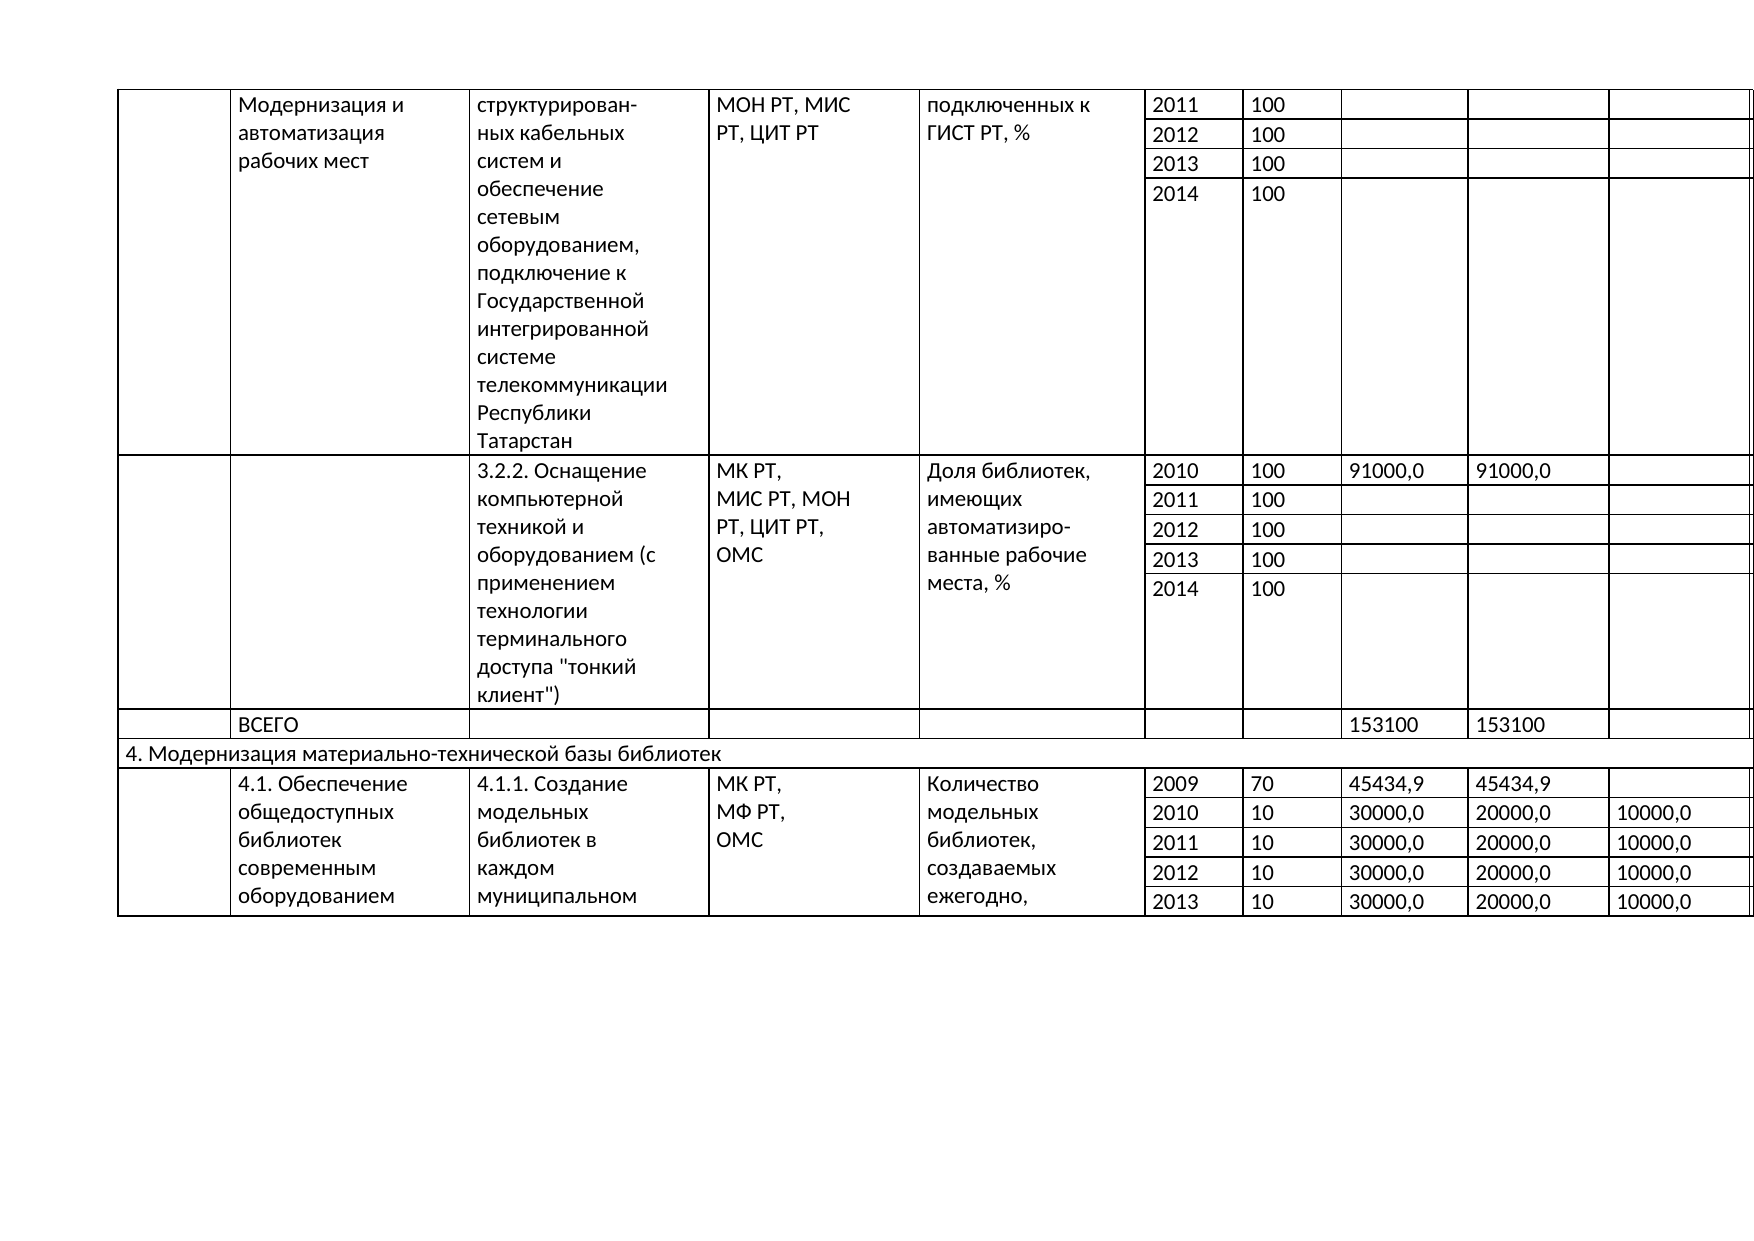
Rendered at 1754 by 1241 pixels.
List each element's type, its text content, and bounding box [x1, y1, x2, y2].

table_cell 100 [1244, 545, 1341, 573]
table_cell [119, 769, 230, 915]
table_cell 2014 [1146, 179, 1242, 454]
table_cell [1342, 545, 1467, 573]
table_cell [1469, 149, 1608, 177]
table_cell 100 [1244, 486, 1341, 513]
table_cell [1610, 90, 1749, 118]
table_cell [1244, 710, 1341, 738]
table_cell 45434,9 [1469, 769, 1608, 797]
table_cell 153100 [1342, 710, 1467, 738]
table_cell 10000,0 [1610, 798, 1749, 826]
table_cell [710, 90, 919, 454]
table_cell [1469, 179, 1608, 454]
table_cell 100 [1244, 120, 1341, 148]
table_cell 70 [1244, 769, 1341, 797]
table_cell [1342, 179, 1467, 454]
table_cell 100 [1244, 90, 1341, 118]
table_cell [1610, 179, 1749, 454]
table_cell 20000,0 [1469, 887, 1608, 915]
table_cell 2010 [1146, 798, 1242, 826]
table_cell [1469, 545, 1608, 573]
table_cell [1610, 710, 1749, 738]
table_cell 100 [1244, 179, 1341, 454]
table_cell [119, 90, 230, 454]
table_cell МК РТ, МИС РТ, МОН РТ, ЦИТ РТ, ОМС [710, 456, 919, 708]
table_cell 3.2.2. Оснащение компьютерной техникой и оборудованием (с применением технологии терминального доступа "тонкий клиент") [470, 456, 708, 708]
table_cell [1342, 486, 1467, 513]
table_cell 2010 [1146, 456, 1242, 484]
table_cell 153100 [1469, 710, 1608, 738]
table_cell [1610, 574, 1749, 708]
table_cell [1469, 574, 1608, 708]
table_cell [1146, 710, 1242, 738]
table_cell 30000,0 [1342, 858, 1467, 886]
table_cell 2011 [1146, 828, 1242, 856]
table_cell 100 [1244, 456, 1341, 484]
table_cell 100 [1244, 574, 1341, 708]
table_cell 91000,0 [1469, 456, 1608, 484]
table_cell 2011 [1146, 90, 1242, 118]
table_cell [1469, 120, 1608, 148]
table_cell 20000,0 [1469, 828, 1608, 856]
table_cell [1610, 769, 1749, 797]
table_cell [1342, 149, 1467, 177]
table_cell 4.1. Обеспечение общедоступных библиотек современным оборудованием для хранения и использования фондов, осуществления их функций, безопасного и комфортного пребывания пользователей [231, 769, 469, 915]
table_cell 10000,0 [1610, 858, 1749, 886]
table_cell 2012 [1146, 858, 1242, 886]
table_cell [1469, 90, 1608, 118]
table_cell 20000,0 [1469, 858, 1608, 886]
table_cell [119, 456, 230, 708]
table_cell [1610, 149, 1749, 177]
table_cell 2013 [1146, 545, 1242, 573]
table_cell 2014 [1146, 574, 1242, 708]
table_cell 2012 [1146, 120, 1242, 148]
table_cell 2009 [1146, 769, 1242, 797]
table_cell [1610, 456, 1749, 484]
table_cell [1342, 574, 1467, 708]
table_cell 4.1.1. Создание модельных библиотек в каждом муниципальном районе республики [470, 769, 708, 915]
table_cell МК РТ, МФ РТ, ОМС [710, 769, 919, 915]
table_cell 4. Модернизация материально-технической базы библиотек [119, 739, 1753, 767]
table_cell [1469, 486, 1608, 513]
table_cell 30000,0 [1342, 828, 1467, 856]
table_cell [119, 710, 230, 738]
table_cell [920, 90, 1144, 454]
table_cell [470, 90, 708, 454]
table_cell 10 [1244, 798, 1341, 826]
table_cell Доля библиотек, имеющих автоматизиро- ванные рабочие места, % [920, 456, 1144, 708]
table_cell [1610, 120, 1749, 148]
table_cell 10 [1244, 887, 1341, 915]
table_cell 10000,0 [1610, 828, 1749, 856]
table_cell 2011 [1146, 486, 1242, 513]
table_cell 100 [1244, 515, 1341, 543]
table_cell 2013 [1146, 887, 1242, 915]
table_cell 10 [1244, 858, 1341, 886]
table_cell 20000,0 [1469, 798, 1608, 826]
table_cell 30000,0 [1342, 798, 1467, 826]
table_cell 10 [1244, 828, 1341, 856]
table_cell [470, 710, 708, 738]
table_cell [710, 710, 919, 738]
table_cell [1469, 515, 1608, 543]
table_cell [231, 456, 469, 708]
table_cell Количество модельных библиотек, создаваемых ежегодно, единиц [920, 769, 1144, 915]
table_cell 100 [1244, 149, 1341, 177]
table_cell [1750, 89, 1754, 118]
table_cell [920, 710, 1144, 738]
table_cell [1342, 515, 1467, 543]
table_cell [231, 90, 469, 454]
table_cell [1342, 90, 1467, 118]
table_cell [1610, 486, 1749, 513]
table_cell 30000,0 [1342, 887, 1467, 915]
table_cell 10000,0 [1610, 887, 1749, 915]
table_cell [1610, 545, 1749, 573]
table_cell ВСЕГО [231, 710, 469, 738]
table_cell [1342, 120, 1467, 148]
table_cell 2012 [1146, 515, 1242, 543]
table_cell [1610, 515, 1749, 543]
table_cell 45434,9 [1342, 769, 1467, 797]
table_cell 2013 [1146, 149, 1242, 177]
table_cell 91000,0 [1342, 456, 1467, 484]
